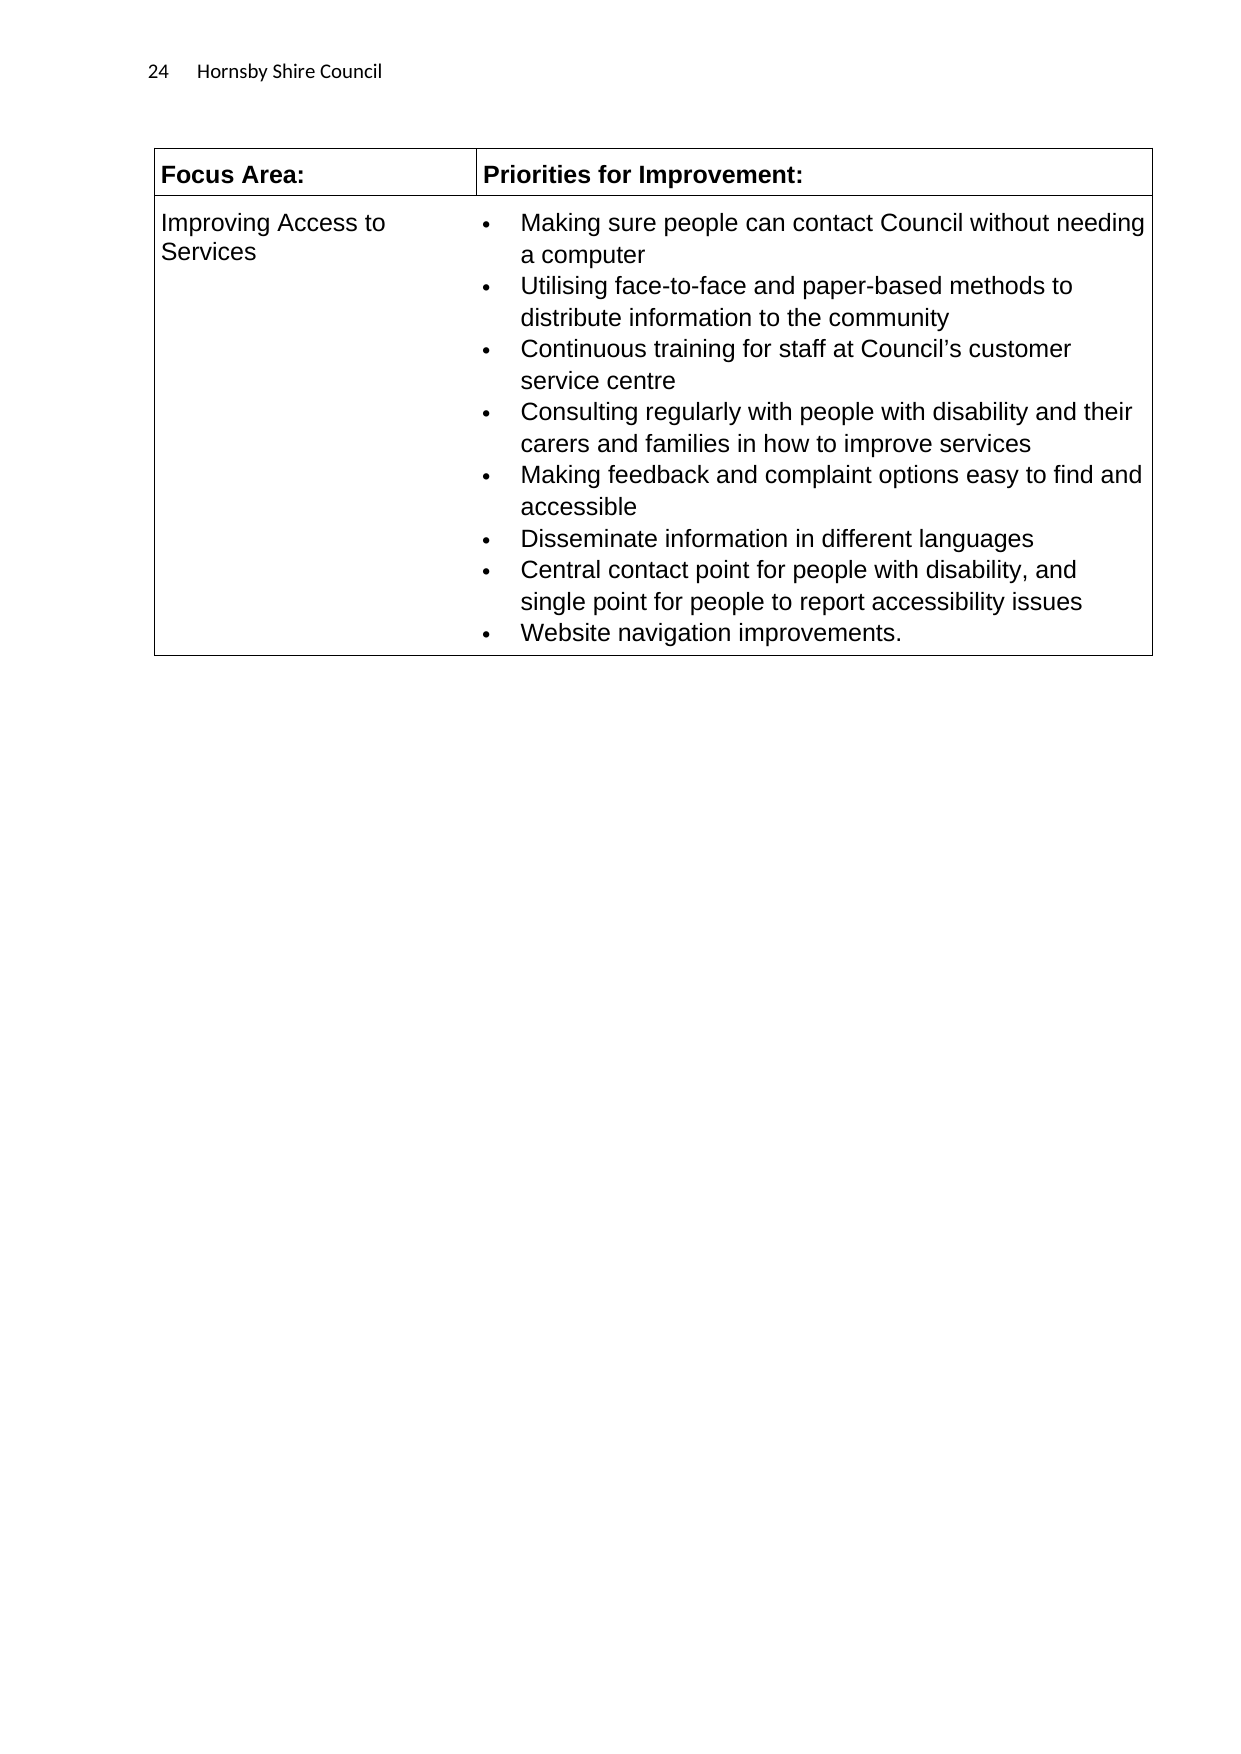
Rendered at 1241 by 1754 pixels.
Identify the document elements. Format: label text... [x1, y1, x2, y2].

table_cell Making sure people can contact Council without needing a computer Utilising face-to-face and paper-based methods to distribute information to the community Continuous training for staff at Council’s customer service centre Consulting regularly with people with disability and their carers and families in how to improve services Making feedback and complaint options easy to find and accessible Disseminate information in different languages Central contact point for people with disability, and single point for people to report accessibility issues Website navigation improvements. [477, 196, 1152, 655]
table_header Priorities for Improvement: [477, 149, 1152, 195]
table_header Focus Area: [155, 149, 476, 195]
table_cell Improving Access to Services [155, 196, 477, 655]
